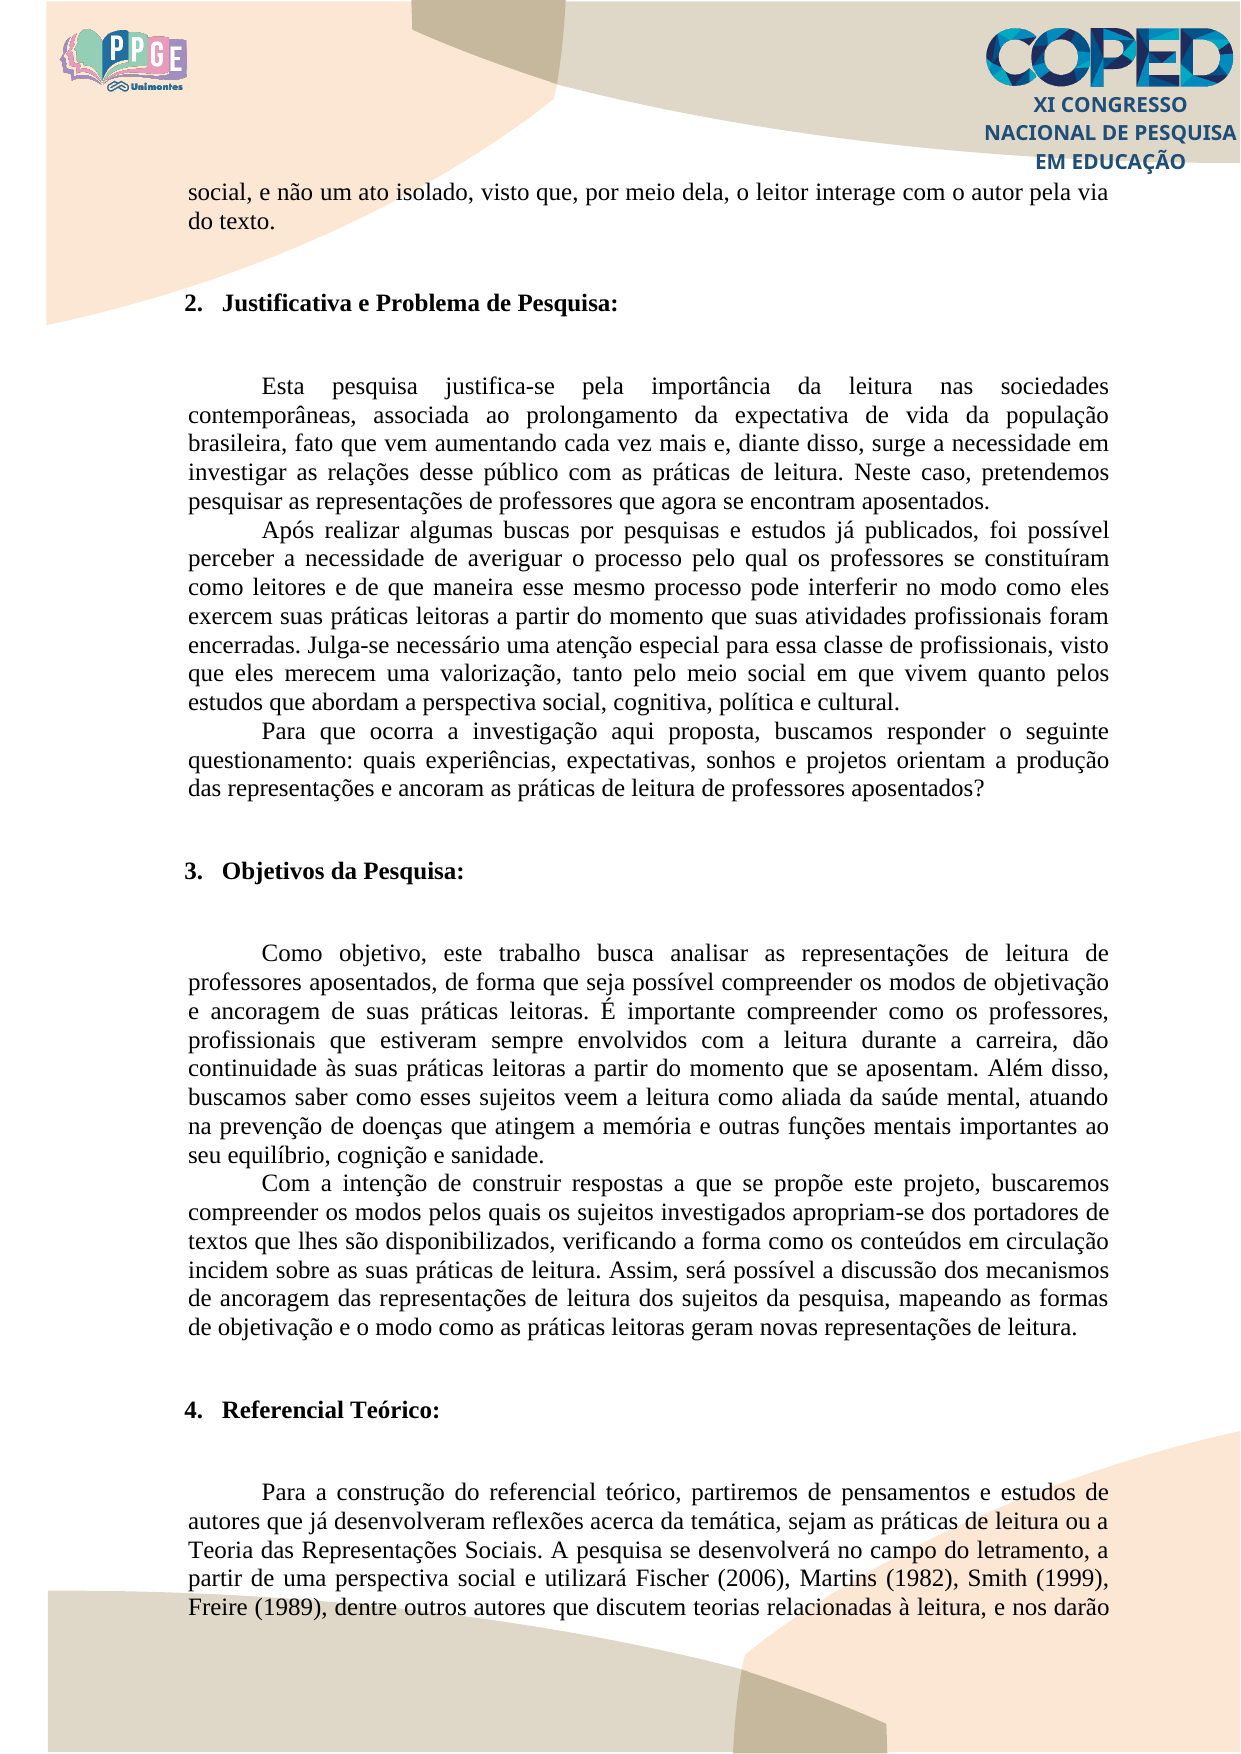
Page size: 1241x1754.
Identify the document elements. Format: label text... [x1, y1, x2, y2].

list Justificativa e Problema de Pesquisa: [184, 288, 1122, 317]
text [188, 177, 1110, 235]
picture [985, 27, 1234, 87]
picture [59, 28, 187, 93]
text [188, 1477, 1110, 1621]
list Referencial Teórico: [184, 1395, 1122, 1423]
list Objetivos da Pesquisa: [184, 856, 1122, 885]
text Para que ocorra a investigação aqui proposta, buscamos responder o seguinte questionamento: quais experiências, expectativas, sonhos e projetos orientam a produção das representações e ancoram as práticas de leitura de professores aposentados? [188, 716, 1110, 802]
text Com a intenção de construir respostas a que se propõe este projeto, buscaremos compreender os modos pelos quais os sujeitos investigados apropriam-se dos portadores de textos que lhes são disponibilizados, verificando a forma como os conteúdos em circulação incidem sobre as suas práticas de leitura. Assim, será possível a discussão dos mecanismos de ancoragem das representações de leitura dos sujeitos da pesquisa, mapeando as formas de objetivação e o modo como as práticas leitoras geram novas representações de leitura. [188, 1168, 1110, 1341]
text Após realizar algumas buscas por pesquisas e estudos já publicados, foi possível perceber a necessidade de averiguar o processo pelo qual os professores se constituíram como leitores e de que maneira esse mesmo processo pode interferir no modo como eles exercem suas práticas leitoras a partir do momento que suas atividades profissionais foram encerradas. Julga-se necessário uma atenção especial para essa classe de profissionais, visto que eles merecem uma valorização, tanto pelo meio social em que vivem quanto pelos estudos que abordam a perspectiva social, cognitiva, política e cultural. [188, 515, 1110, 716]
text Esta pesquisa justifica-se pela importância da leitura nas sociedades contemporâneas, associada ao prolongamento da expectativa de vida da população brasileira, fato que vem aumentando cada vez mais e, diante disso, surge a necessidade em investigar as relações desse público com as práticas de leitura. Neste caso, pretendemos pesquisar as representações de professores que agora se encontram aposentados. [188, 371, 1110, 515]
text Como objetivo, este trabalho busca analisar as representações de leitura de professores aposentados, de forma que seja possível compreender os modos de objetivação e ancoragem de suas práticas leitoras. É importante compreender como os professores, profissionais que estiveram sempre envolvidos com a leitura durante a carreira, dão continuidade às suas práticas leitoras a partir do momento que se aposentam. Além disso, buscamos saber como esses sujeitos veem a leitura como aliada da saúde mental, atuando na prevenção de doenças que atingem a memória e outras funções mentais importantes ao seu equilíbrio, cognição e sanidade. [188, 938, 1110, 1168]
